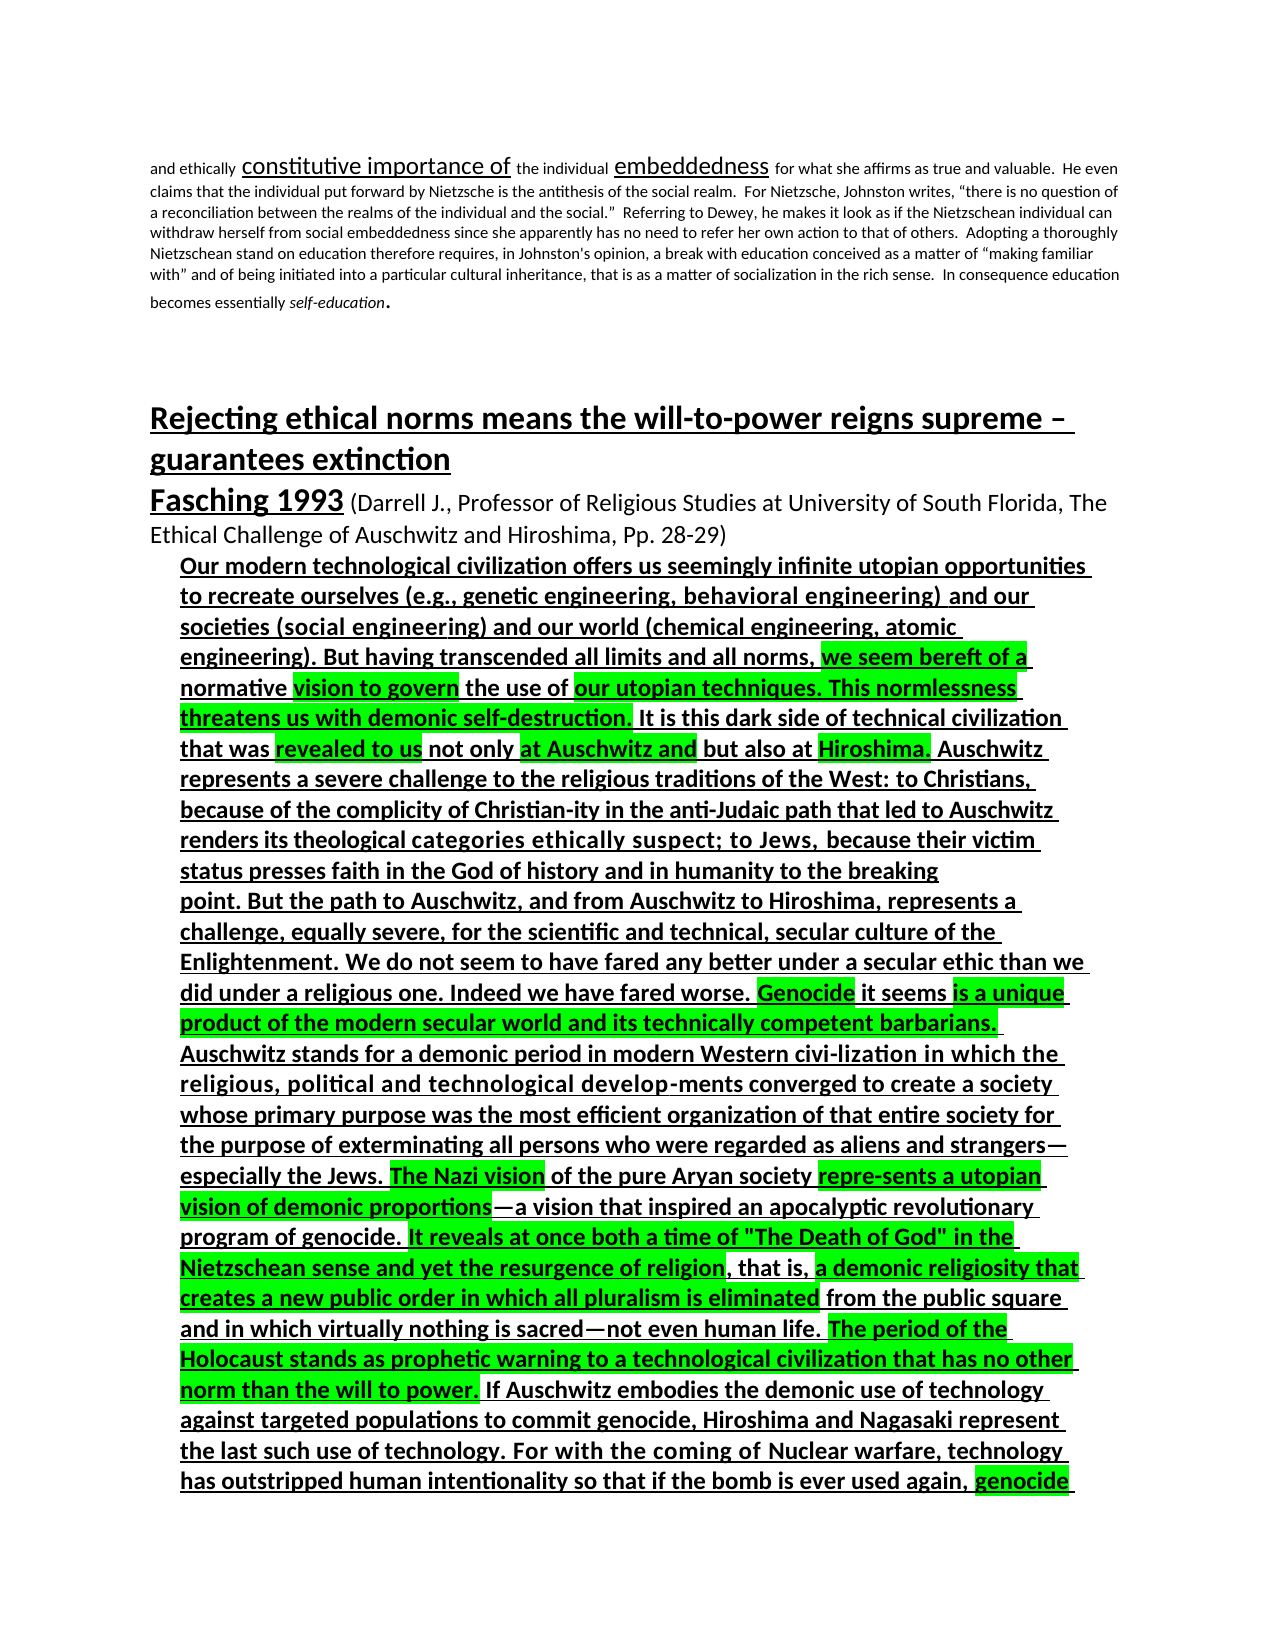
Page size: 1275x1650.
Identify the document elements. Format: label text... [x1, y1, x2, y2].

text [180, 550, 1095, 1496]
text Fasching 1993 (Darrell J., Professor of Religious Studies at University of South Florida, The Ethical Challenge of Auschwitz and Hiroshima, Pp. 28-29) [150, 478, 1125, 550]
subtitle Rejecting ethical norms means the will-to-power reigns supreme – guarantees extinction [150, 397, 1125, 478]
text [150, 150, 1125, 315]
